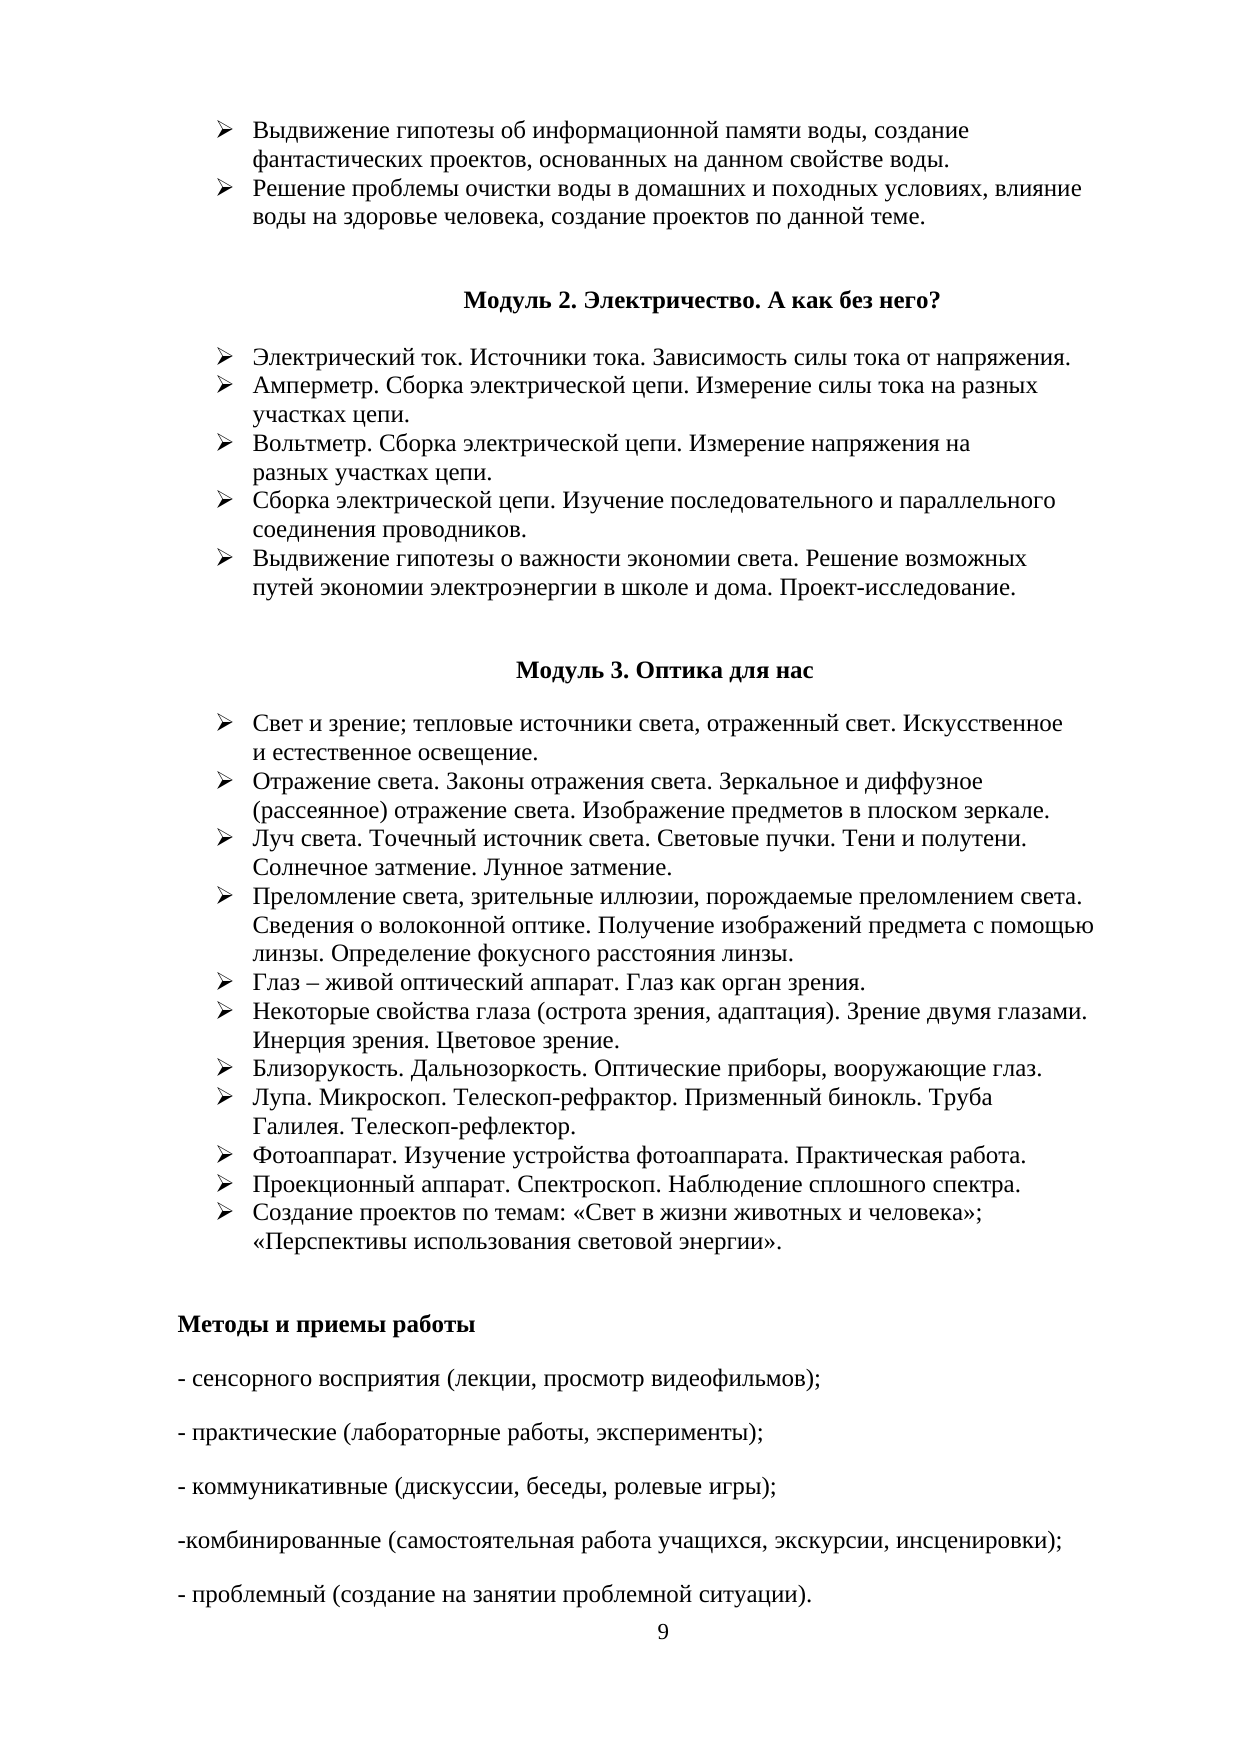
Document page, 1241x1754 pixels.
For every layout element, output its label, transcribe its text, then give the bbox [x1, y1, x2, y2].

list Глаз – живой оптический аппарат. Глаз как орган зрения. [215, 967, 1230, 996]
text «Перспективы использования световой энергии». [252, 1226, 1230, 1255]
text Методы и приемы работы [177, 1309, 1230, 1338]
list Выдвижение гипотезы об информационной памяти воды, создание фантастических проектов, основанных на данном свойстве воды. [215, 115, 1146, 173]
list Сборка электрической цепи. Изучение последовательного и параллельного соединения проводников. [215, 486, 1056, 543]
text -комбинированные (самостоятельная работа учащихся, экскурсии, инсценировки); [177, 1525, 1230, 1554]
list Электрический ток. Источники тока. Зависимость силы тока от напряжения. [215, 342, 1230, 371]
text Модуль 3. Оптика для нас [181, 655, 1148, 684]
text Модуль 2. Электричество. А как без него? [463, 285, 1230, 313]
list Луч света. Точечный источник света. Световые пучки. Тени и полутени. Солнечное затмение. Лунное затмение. [215, 823, 1149, 881]
list практические (лабораторные работы, эксперименты); [177, 1417, 1230, 1446]
list Лупа. Микроскоп. Телескоп-рефрактор. Призменный бинокль. Труба Галилея. Телескоп-рефлектор. [215, 1082, 1092, 1140]
list сенсорного восприятия (лекции, просмотр видеофильмов); [177, 1363, 1230, 1392]
list Близорукость. Дальнозоркость. Оптические приборы, вооружающие глаз. [215, 1053, 1230, 1082]
list Отражение света. Законы отражения света. Зеркальное и диффузное (рассеянное) отражение света. Изображение предметов в плоском зеркале. [215, 766, 1124, 823]
list Преломление света, зрительные иллюзии, порождаемые преломлением света. Сведения о волоконной оптике. Получение изображений предмета с помощью линзы. Определение фокусного расстояния линзы. [215, 881, 1100, 967]
list Свет и зрение; тепловые источники света, отраженный свет. Искусственное и естественное освещение. [215, 708, 1083, 766]
list Некоторые свойства глаза (острота зрения, адаптация). Зрение двумя глазами. Инерция зрения. Цветовое зрение. [215, 996, 1088, 1053]
list Проекционный аппарат. Спектроскоп. Наблюдение сплошного спектра. [215, 1169, 1230, 1197]
list Амперметр. Сборка электрической цепи. Измерение силы тока на разных участках цепи. [215, 371, 1138, 428]
list Выдвижение гипотезы о важности экономии света. Решение возможных путей экономии электроэнергии в школе и дома. Проект-исследование. [215, 543, 1095, 601]
list коммуникативные (дискуссии, беседы, ролевые игры); [177, 1471, 1230, 1500]
list Вольтметр. Сборка электрической цепи. Измерение напряжения на разных участках цепи. [215, 428, 1053, 486]
list Решение проблемы очистки воды в домашних и походных условиях, влияние воды на здоровье человека, создание проектов по данной теме. [215, 173, 1142, 230]
list проблемный (создание на занятии проблемной ситуации). [177, 1579, 1230, 1608]
list Фотоаппарат. Изучение устройства фотоаппарата. Практическая работа. [215, 1140, 1230, 1169]
list Создание проектов по темам: «Свет в жизни животных и человека»; [215, 1197, 1230, 1226]
